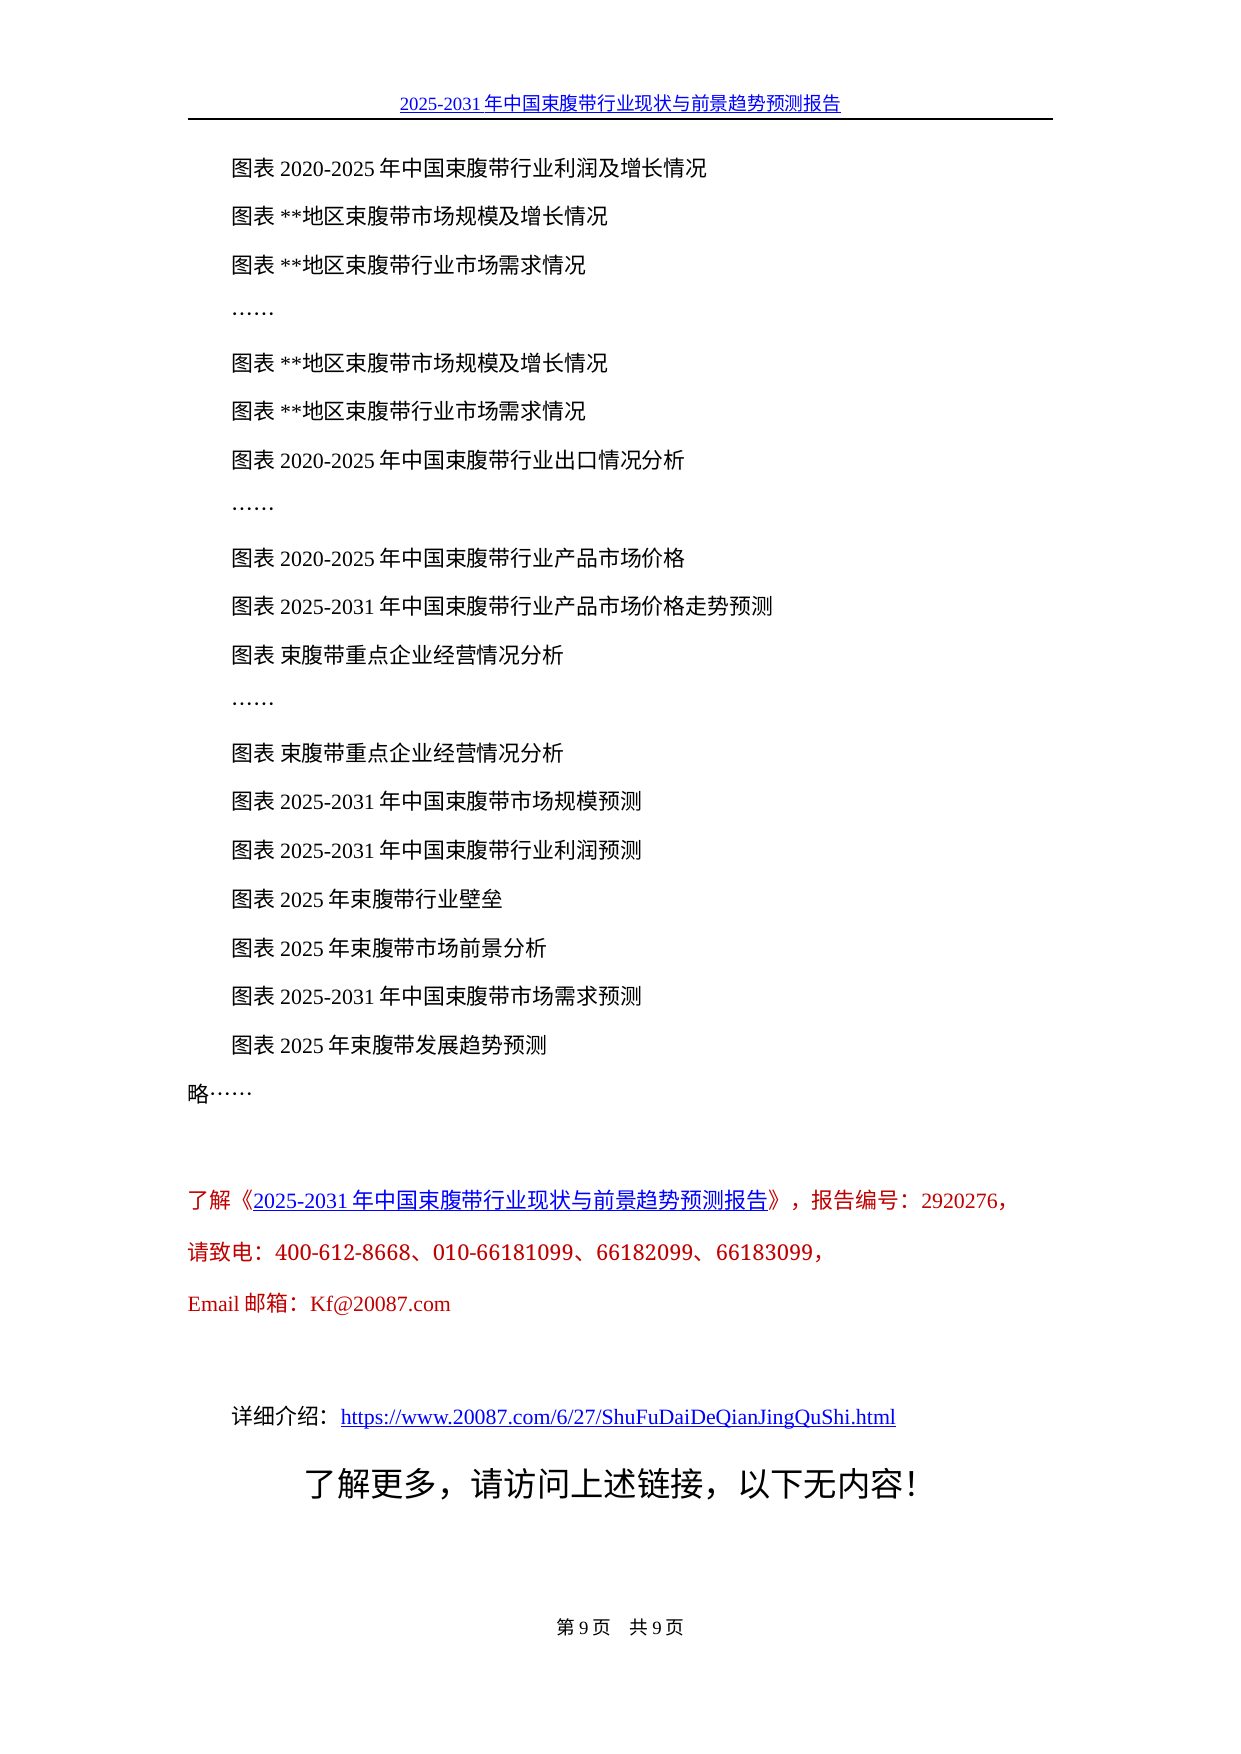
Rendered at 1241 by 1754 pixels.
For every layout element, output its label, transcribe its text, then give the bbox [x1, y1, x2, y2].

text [187, 150, 1053, 1109]
text Email邮箱：Kf@20087.com [187, 1286, 1053, 1318]
title 了解更多，请访问上述链接，以下无内容！ [187, 1449, 1053, 1514]
text 了解《2025-2031年中国束腹带行业现状与前景趋势预测报告》，报告编号：2920276， [187, 1183, 1053, 1215]
text 请致电：400-612-8668、010-66181099、66182099、66183099， [187, 1234, 1053, 1267]
text 详细介绍：https://www.20087.com/6/27/ShuFuDaiDeQianJingQuShi.html [187, 1399, 1053, 1431]
